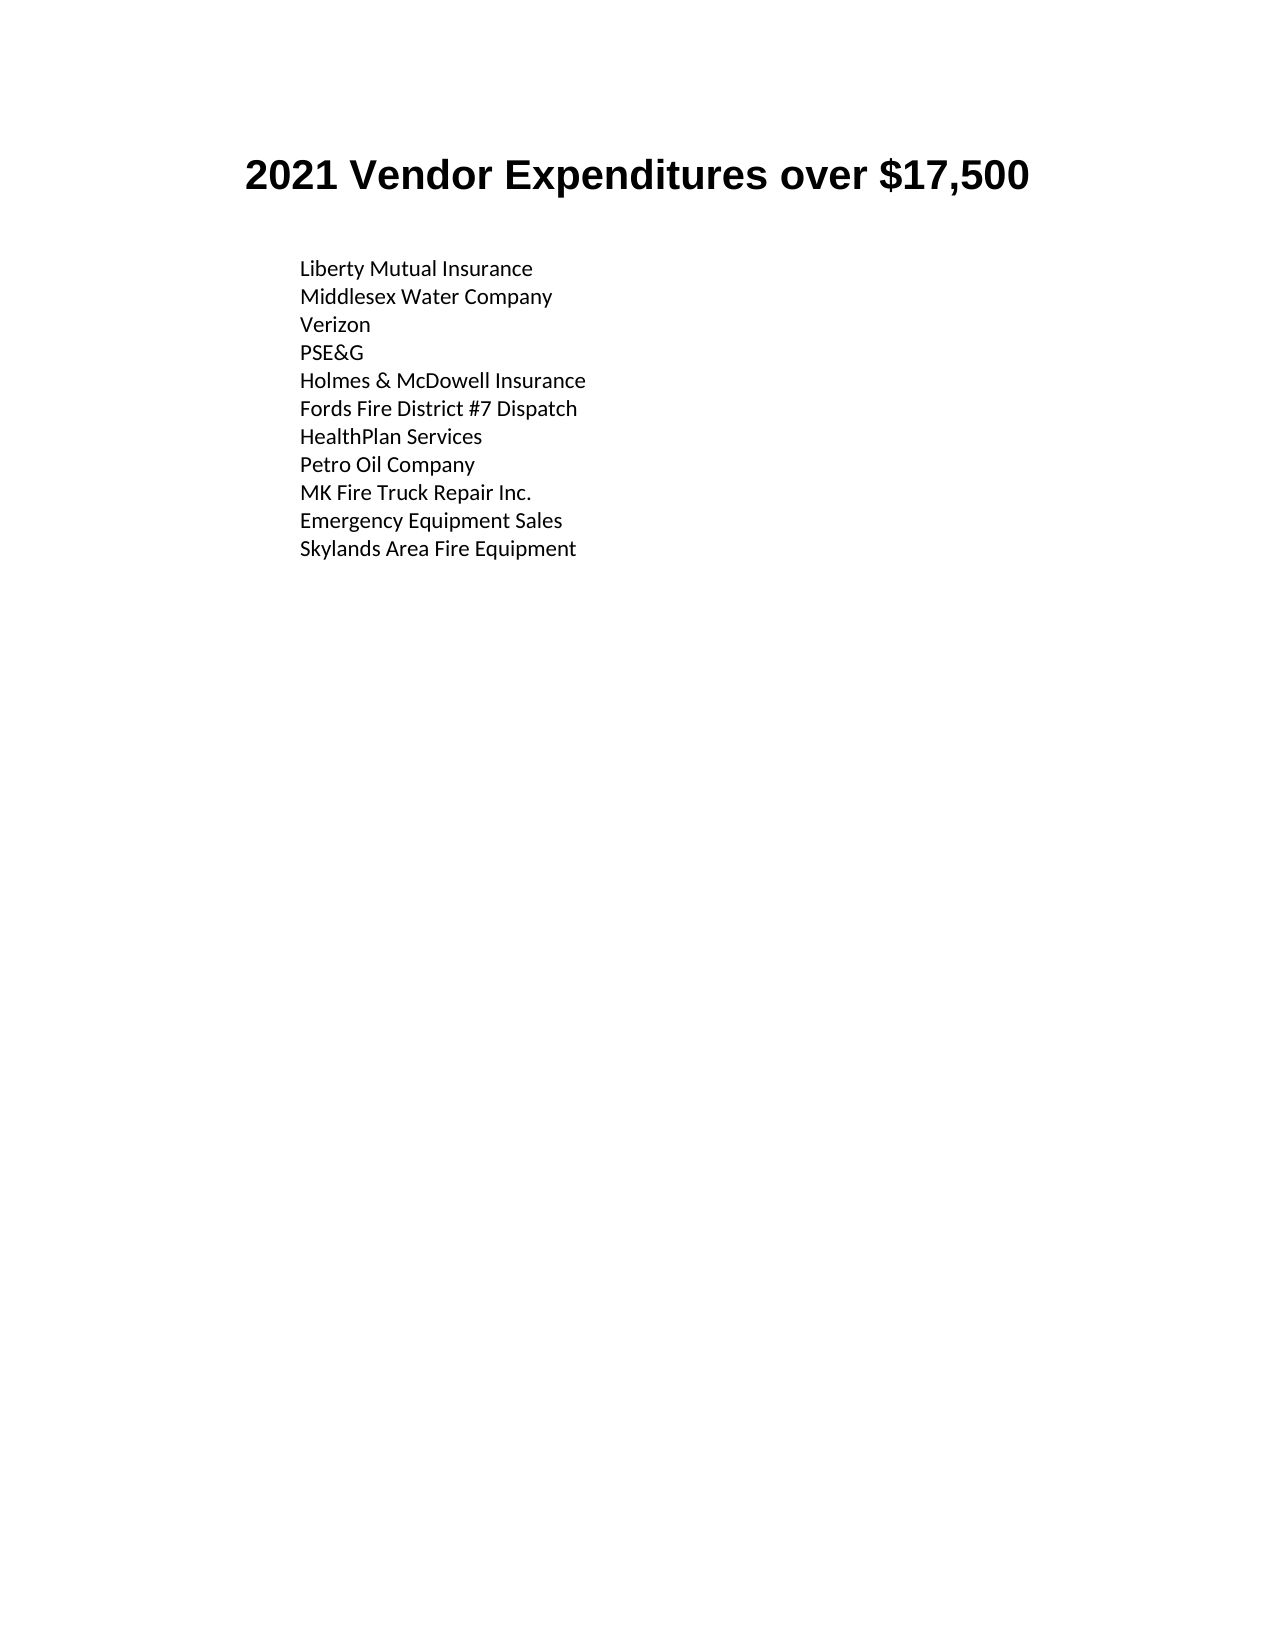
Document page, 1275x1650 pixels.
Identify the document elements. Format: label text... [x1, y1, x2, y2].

text Emergency Equipment Sales [150, 506, 1125, 534]
text Liberty Mutual Insurance [225, 254, 1125, 282]
text Verizon [150, 310, 1125, 338]
text Holmes & McDowell Insurance [150, 366, 1125, 394]
text MK Fire Truck Repair Inc. [150, 478, 1125, 506]
text Fords Fire District #7 Dispatch [150, 394, 1125, 422]
text HealthPlan Services [150, 422, 1125, 450]
text 2021 Vendor Expenditures over $17,500 [150, 150, 1125, 198]
text Skylands Area Fire Equipment [150, 534, 1125, 562]
text Middlesex Water Company [150, 282, 1125, 310]
text Petro Oil Company [150, 450, 1125, 478]
text PSE&G [150, 338, 1125, 366]
